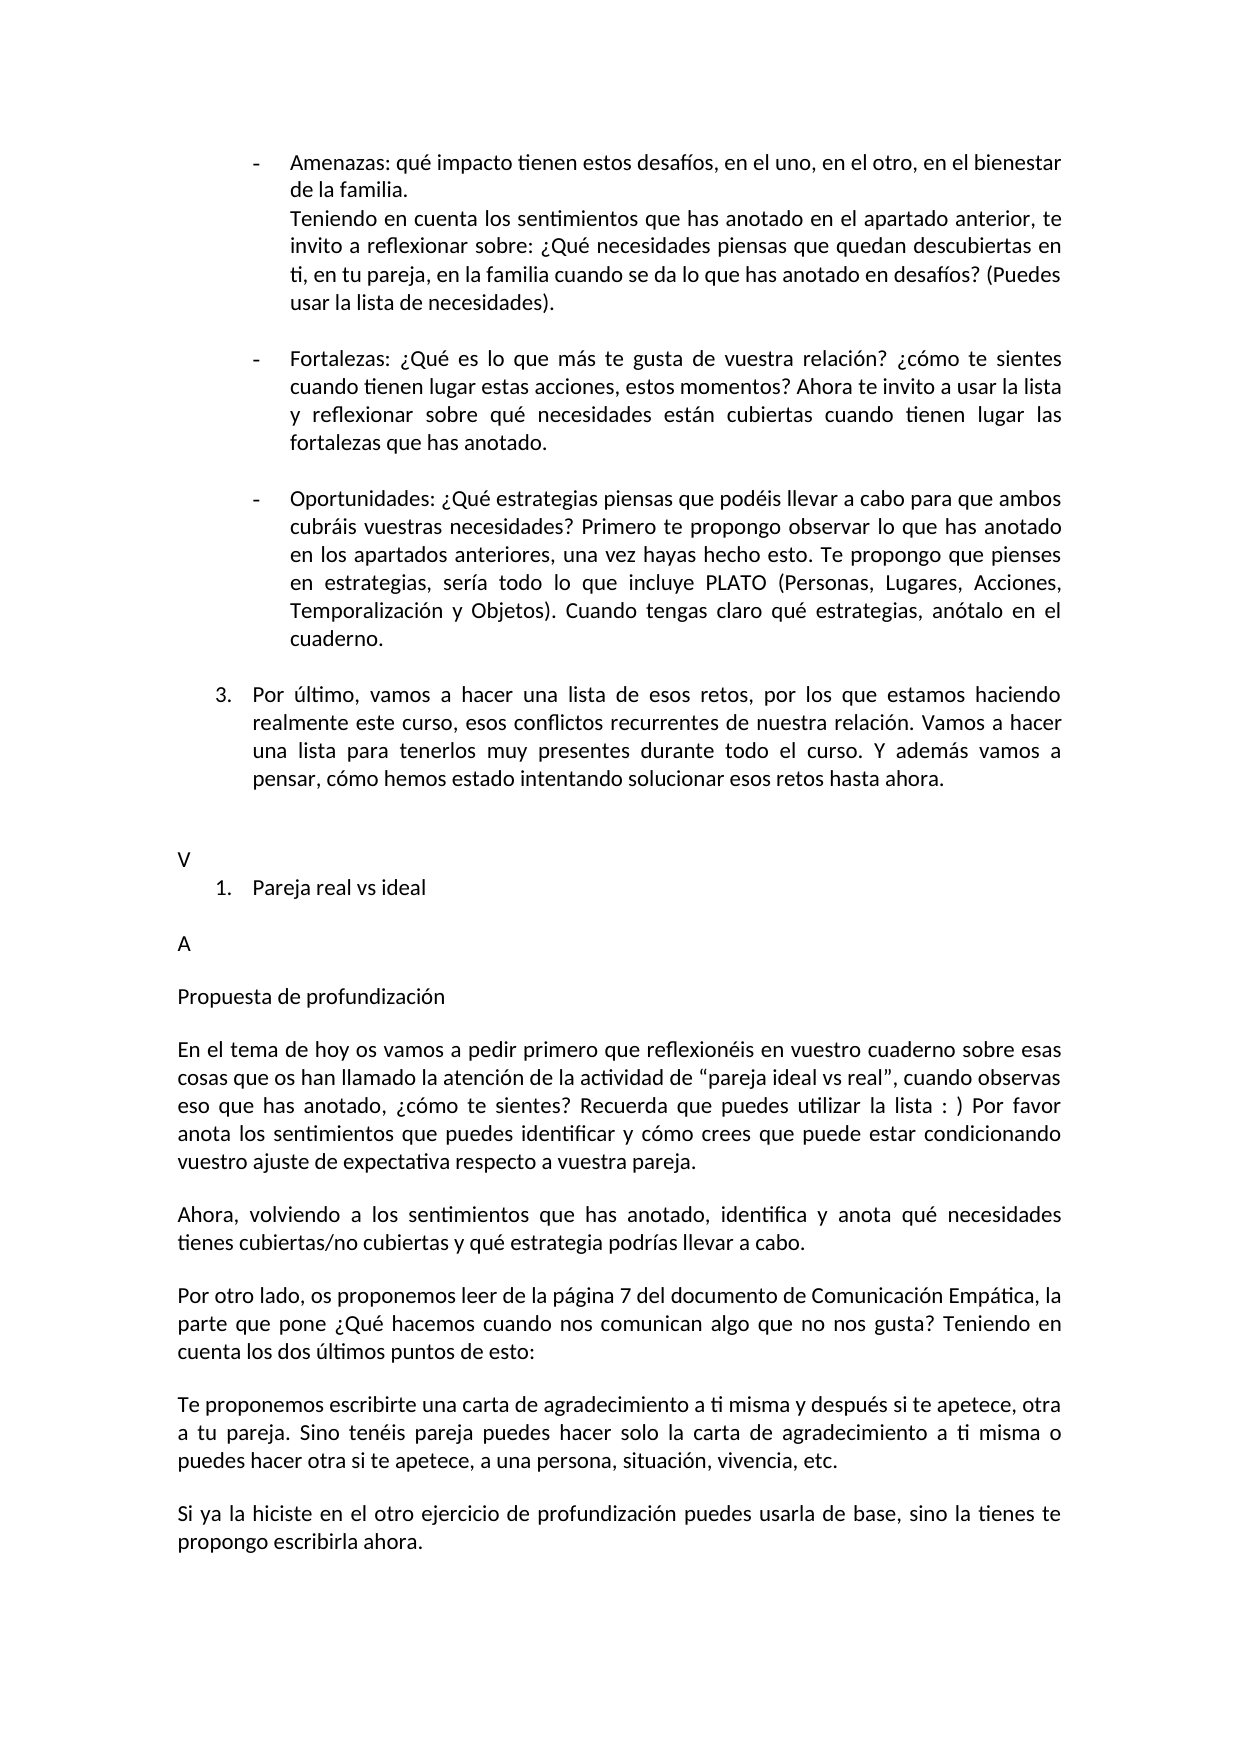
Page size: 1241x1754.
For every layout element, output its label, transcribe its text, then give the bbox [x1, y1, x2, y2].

text En el tema de hoy os vamos a pedir primero que reflexionéis en vuestro cuaderno sobre esas cosas que os han llamado la atención de la actividad de “pareja ideal vs real”, cuando observas eso que has anotado, ¿cómo te sientes? Recuerda que puedes utilizar la lista : ) Por favor anota los sentimientos que puedes identificar y cómo crees que puede estar condicionando vuestro ajuste de expectativa respecto a vuestra pareja. [177, 1035, 1063, 1175]
list Pareja real vs ideal [215, 873, 1063, 901]
text V [177, 845, 1063, 873]
list Amenazas: qué impacto tienen estos desafíos, en el uno, en el otro, en el bienestar de la familia. [252, 148, 1063, 204]
text Por otro lado, os proponemos leer de la página 7 del documento de Comunicación Empática, la parte que pone ¿Qué hacemos cuando nos comunican algo que no nos gusta? Teniendo en cuenta los dos últimos puntos de esto: [177, 1281, 1063, 1365]
text Propuesta de profundización [177, 982, 1063, 1010]
text Ahora, volviendo a los sentimientos que has anotado, identifica y anota qué necesidades tienes cubiertas/no cubiertas y qué estrategia podrías llevar a cabo. [177, 1200, 1063, 1256]
list Por último, vamos a hacer una lista de esos retos, por los que estamos haciendo realmente este curso, esos conflictos recurrentes de nuestra relación. Vamos a hacer una lista para tenerlos muy presentes durante todo el curso. Y además vamos a pensar, cómo hemos estado intentando solucionar esos retos hasta ahora. [215, 680, 1063, 792]
list Teniendo en cuenta los sentimientos que has anotado en el apartado anterior, te invito a reflexionar sobre: ¿Qué necesidades piensas que quedan descubiertas en ti, en tu pareja, en la familia cuando se da lo que has anotado en desafíos? (Puedes usar la lista de necesidades). [290, 204, 1063, 316]
text Si ya la hiciste en el otro ejercicio de profundización puedes usarla de base, sino la tienes te propongo escribirla ahora. [177, 1499, 1063, 1556]
list Oportunidades: ¿Qué estrategias piensas que podéis llevar a cabo para que ambos cubráis vuestras necesidades? Primero te propongo observar lo que has anotado en los apartados anteriores, una vez hayas hecho esto. Te propongo que pienses en estrategias, sería todo lo que incluye PLATO (Personas, Lugares, Acciones, Temporalización y Objetos). Cuando tengas claro qué estrategias, anótalo en el cuaderno. [252, 484, 1063, 652]
text A [177, 929, 1063, 957]
text Te proponemos escribirte una carta de agradecimiento a ti misma y después si te apetece, otra a tu pareja. Sino tenéis pareja puedes hacer solo la carta de agradecimiento a ti misma o puedes hacer otra si te apetece, a una persona, situación, vivencia, etc. [177, 1390, 1063, 1474]
list Fortalezas: ¿Qué es lo que más te gusta de vuestra relación? ¿cómo te sientes cuando tienen lugar estas acciones, estos momentos? Ahora te invito a usar la lista y reflexionar sobre qué necesidades están cubiertas cuando tienen lugar las fortalezas que has anotado. [252, 344, 1063, 456]
